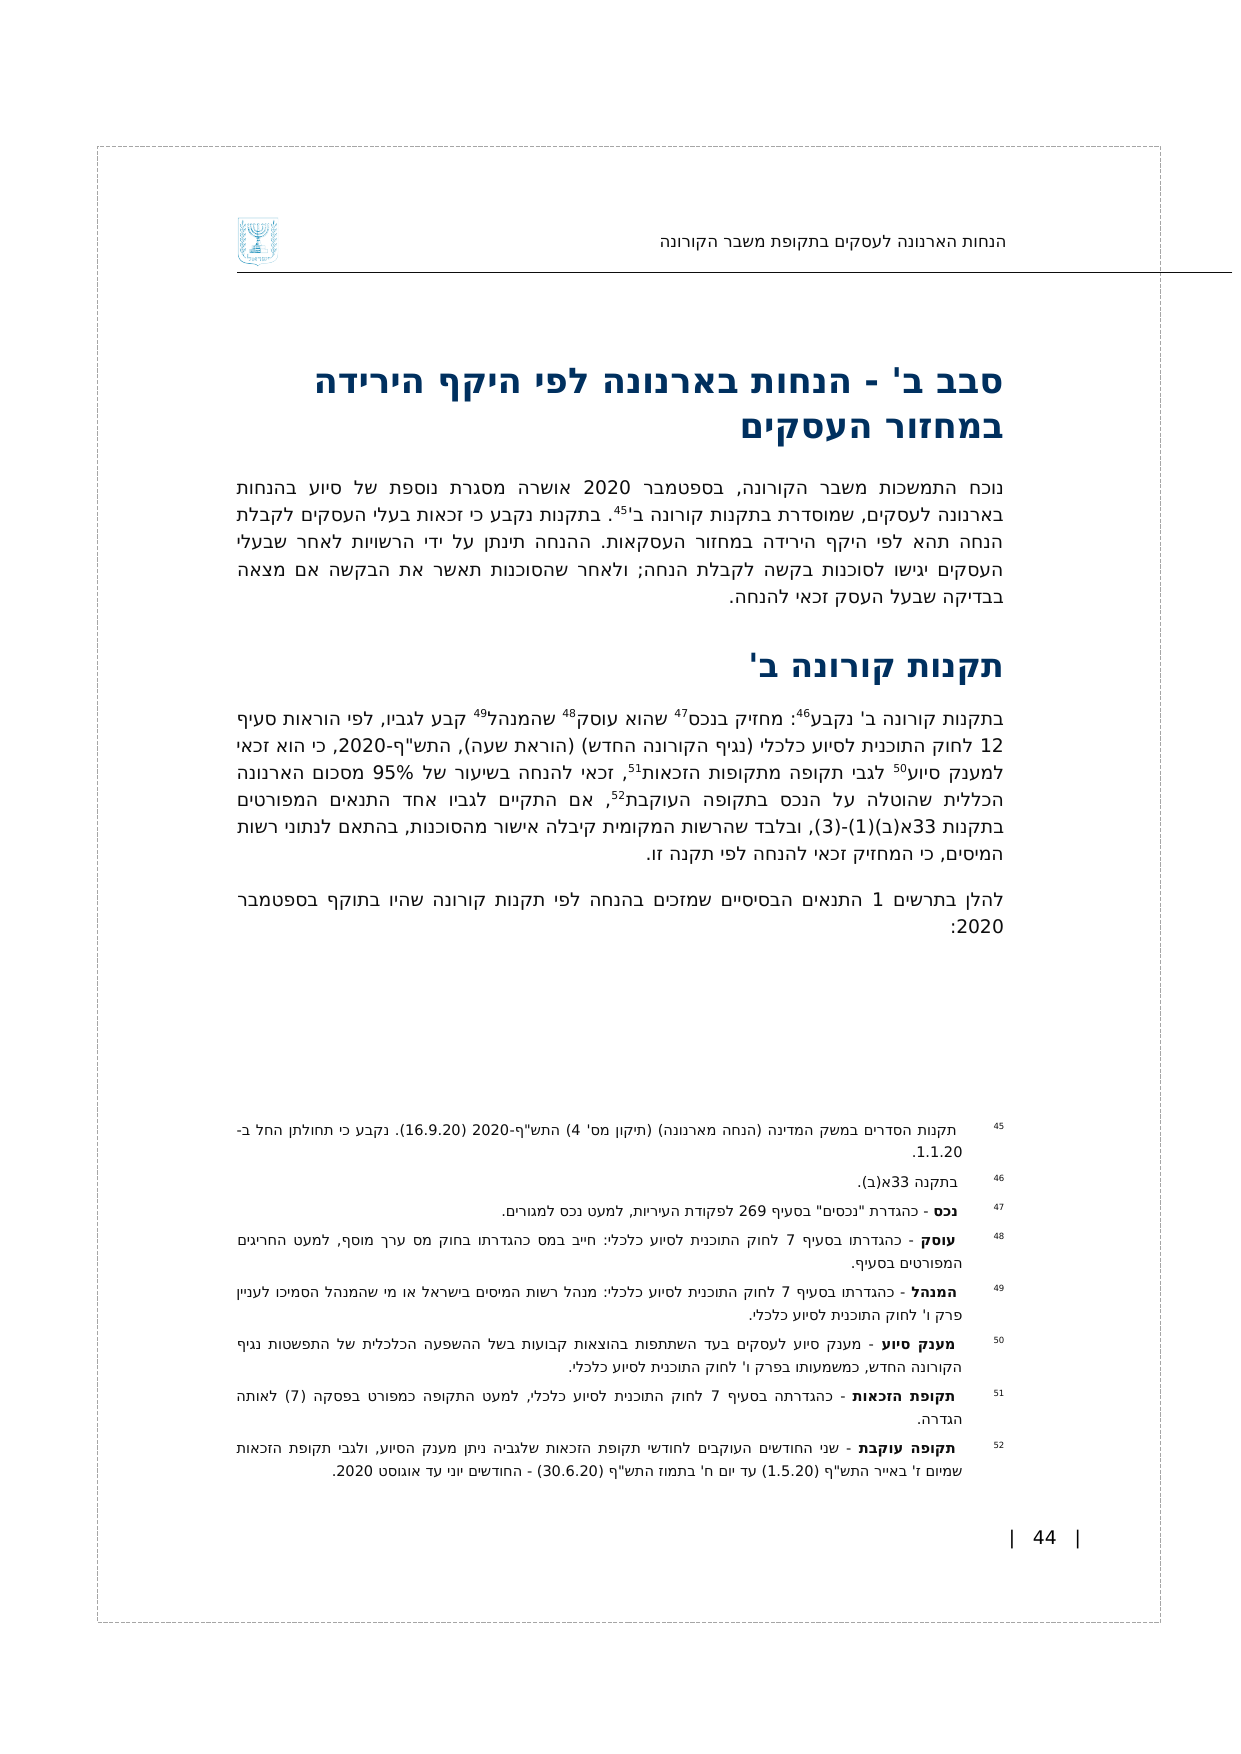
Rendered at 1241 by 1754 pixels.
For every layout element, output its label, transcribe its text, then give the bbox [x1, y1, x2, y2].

text סבב ב' - הנחות בארנונה לפי היקף הירידה במחזור העסקים [236, 356, 1004, 448]
text תקנות קורונה ב' [236, 646, 1004, 685]
text נוכח התמשכות משבר הקורונה, בספטמבר 2020 אושרה מסגרת נוספת של סיוע בהנחות בארנונה לעסקים, שמוסדרת בתקנות קורונה ב'. בתקנות נקבע כי זכאות בעלי העסקים לקבלת הנחה תהא לפי היקף הירידה במחזור העסקאות. ההנחה תינתן על ידי הרשויות לאחר שבעלי העסקים יגישו לסוכנות בקשה לקבלת הנחה; ולאחר שהסוכנות תאשר את הבקשה אם מצאה בבדיקה שבעל העסק זכאי להנחה. [236, 473, 1004, 608]
text להלן בתרשים 1 התנאים הבסיסיים שמזכים בהנחה לפי תקנות קורונה שהיו בתוקף בספטמבר 2020: [236, 885, 1004, 939]
text בתקנות קורונה ב' נקבע: מחזיק בנכס שהוא עוסק שהמנהל קבע לגביו, לפי הוראות סעיף 12 לחוק התוכנית לסיוע כלכלי (נגיף הקורונה החדש) (הוראת שעה), התש"ף-2020, כי הוא זכאי למענק סיוע לגבי תקופה מתקופות הזכאות, זכאי להנחה בשיעור של 95% מסכום הארנונה הכללית שהוטלה על הנכס בתקופה העוקבת, אם התקיים לגביו אחד התנאים המפורטים בתקנות 33א(ב)(1)-(3), ובלבד שהרשות המקומית קיבלה אישור מהסוכנות, בהתאם לנתוני רשות המיסים, כי המחזיק זכאי להנחה לפי תקנה זו. [236, 704, 1004, 866]
